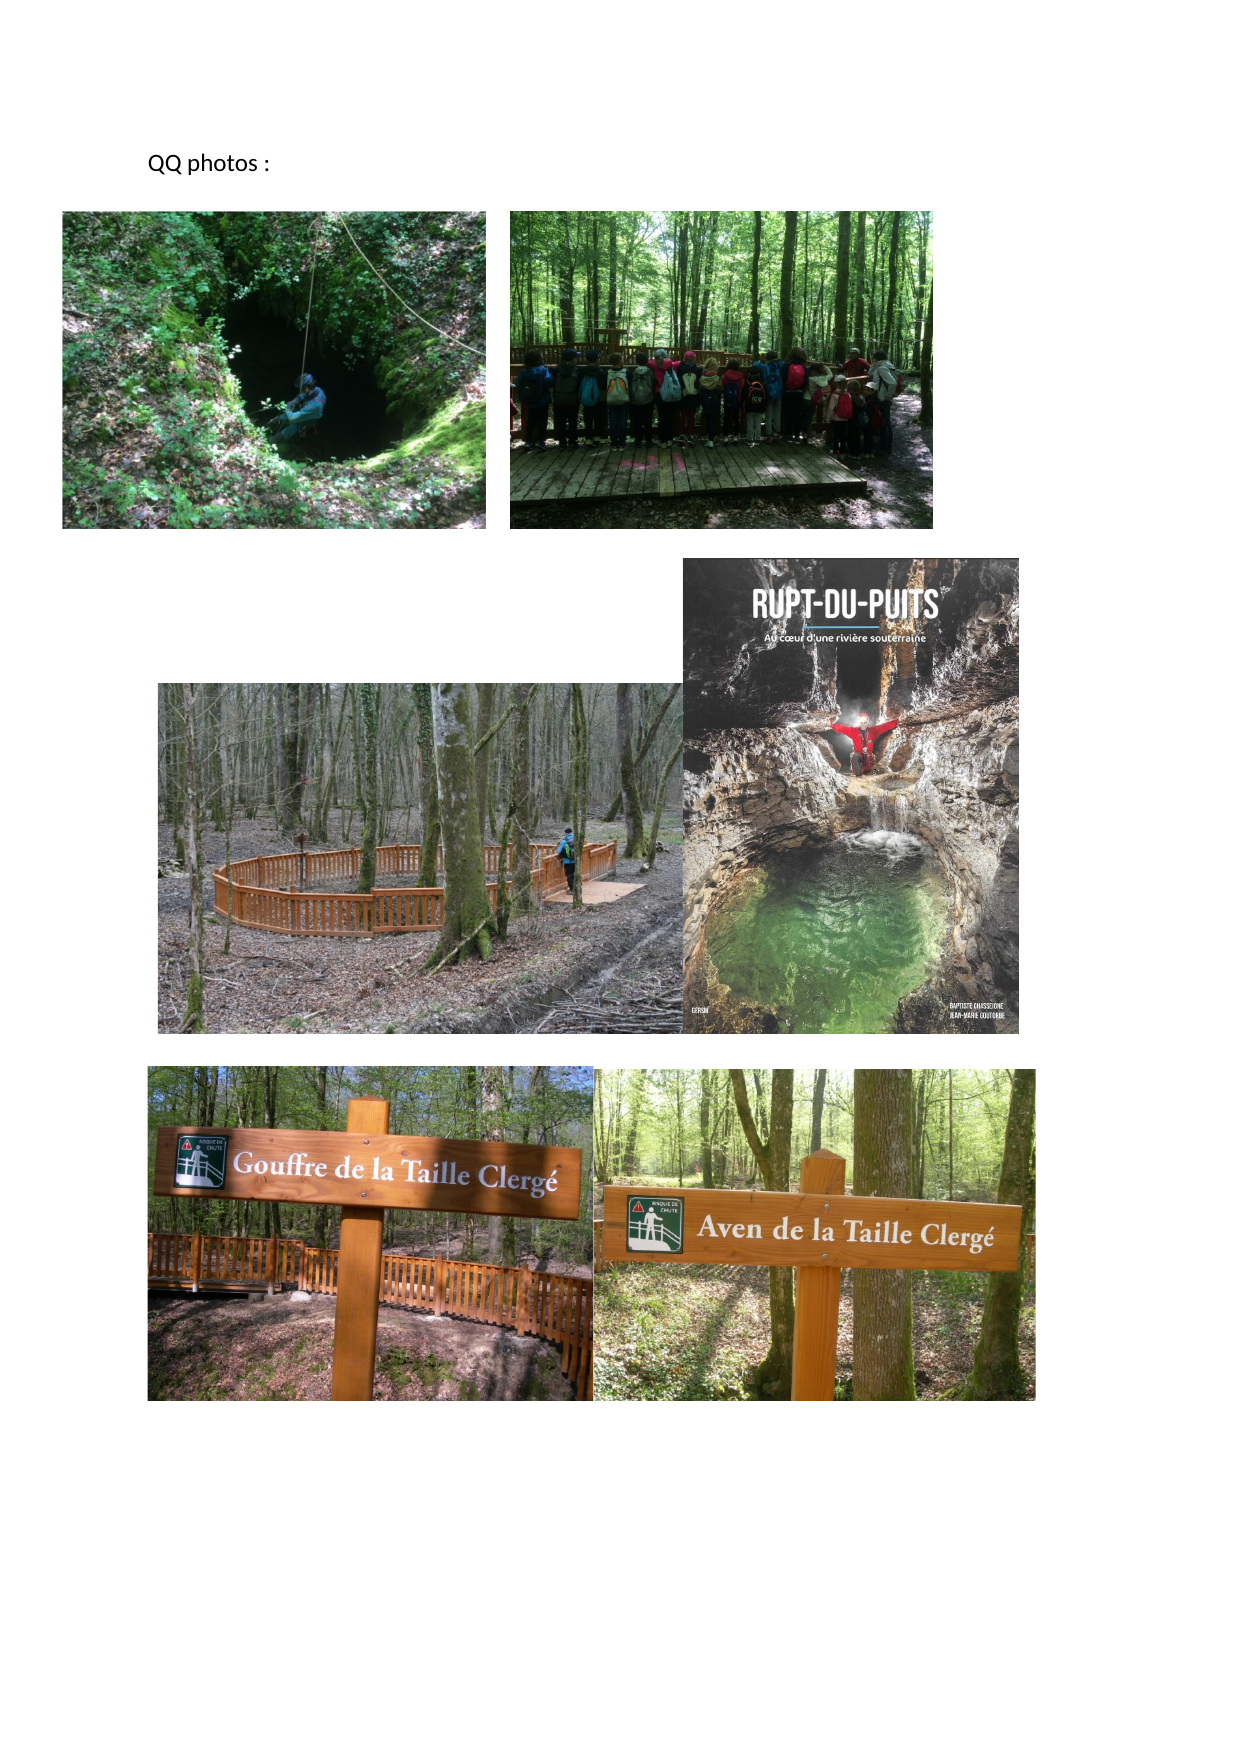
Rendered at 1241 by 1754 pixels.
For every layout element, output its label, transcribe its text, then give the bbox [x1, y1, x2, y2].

picture [63, 212, 485, 529]
text QQ photos : [148, 148, 1152, 178]
picture [147, 1066, 1036, 1401]
picture [157, 558, 1019, 1034]
picture [510, 211, 933, 529]
